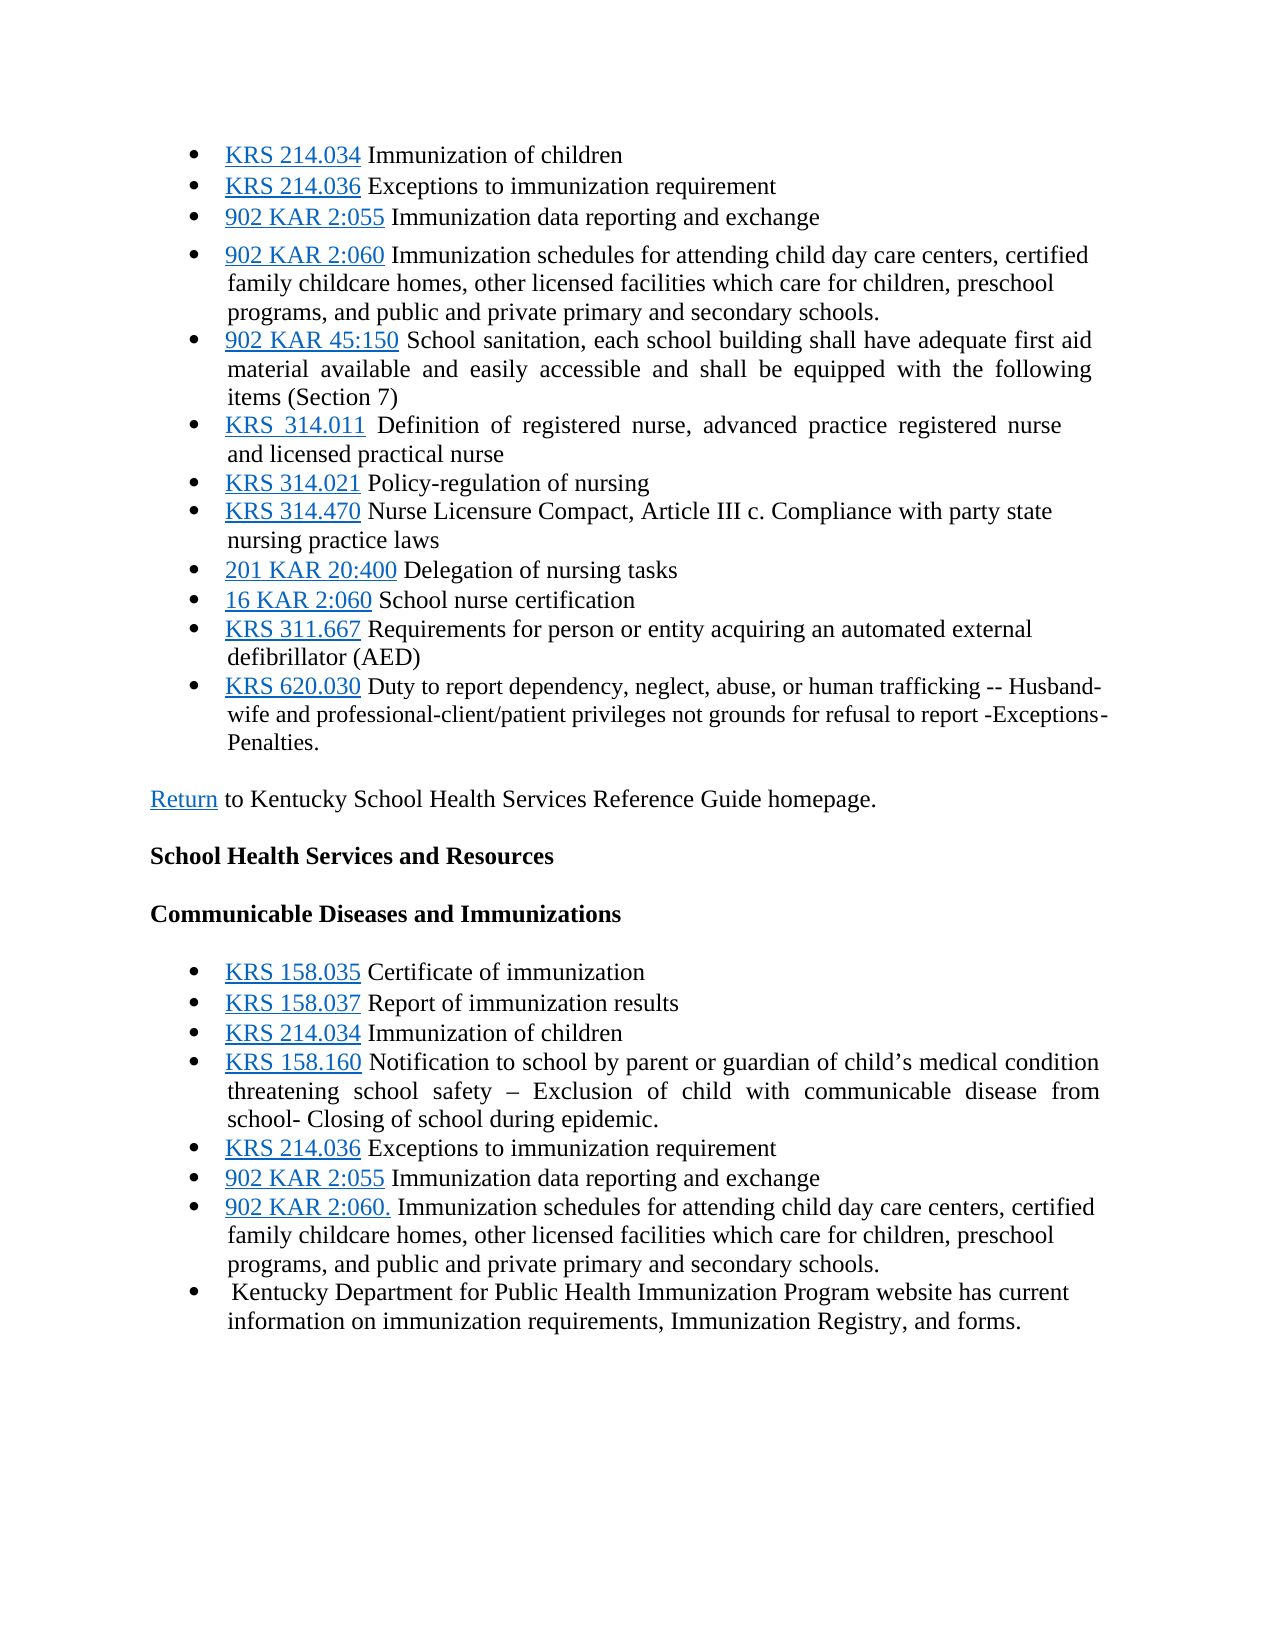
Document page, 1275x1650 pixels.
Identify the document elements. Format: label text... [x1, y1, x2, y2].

list KRS 314.021 Policy-regulation of nursing [189, 468, 1225, 497]
list KRS 158.160 Notification to school by parent or guardian of child’s medical condition threatening school safety – Exclusion of child with communicable disease from school- Closing of school during epidemic. [189, 1048, 1101, 1133]
list KRS 314.011 Definition of registered nurse, advanced practice registered nurse and licensed practical nurse [189, 411, 1062, 468]
list KRS 214.034 Immunization of children [189, 1017, 1225, 1048]
text Communicable Diseases and Immunizations [150, 899, 1225, 928]
list KRS 214.034 Immunization of children [189, 139, 1225, 170]
list 902 KAR 2:060. Immunization schedules for attending child day care centers, certified family childcare homes, other licensed facilities which care for children, preschool programs, and public and private primary and secondary schools. [189, 1193, 1101, 1277]
text Return to Kentucky School Health Services Reference Guide homepage. [150, 784, 1225, 813]
list 902 KAR 2:060 Immunization schedules for attending child day care centers, certified family childcare homes, other licensed facilities which care for children, preschool programs, and public and private primary and secondary schools. [189, 241, 1089, 325]
list KRS 214.036 Exceptions to immunization requirement [189, 170, 1225, 201]
list KRS 314.470 Nurse Licensure Compact, Article III c. Compliance with party state nursing practice laws [189, 497, 1059, 553]
text School Health Services and Resources [150, 841, 1225, 870]
list KRS 311.667 Requirements for person or entity acquiring an automated external defibrillator (AED) [189, 615, 1039, 671]
list 902 KAR 2:055 Immunization data reporting and exchange [189, 1162, 1225, 1193]
list KRS 158.037 Report of immunization results [189, 987, 1225, 1017]
list 201 KAR 20:400 Delegation of nursing tasks [189, 554, 1225, 584]
list 16 KAR 2:060 School nurse certification [189, 584, 1225, 615]
list KRS 214.036 Exceptions to immunization requirement [189, 1133, 1225, 1162]
list Kentucky Department for Public Health Immunization Program website has current information on immunization requirements, Immunization Registry, and forms. [189, 1278, 1069, 1334]
list 902 KAR 2:055 Immunization data reporting and exchange [189, 201, 1225, 231]
list 902 KAR 45:150 School sanitation, each school building shall have adequate first aid material available and easily accessible and shall be equipped with the following items (Section 7) [189, 326, 1093, 411]
list KRS 158.035 Certificate of immunization [189, 956, 1225, 987]
list KRS 620.030 Duty to report dependency, neglect, abuse, or human trafficking -- Husband- wife and professional-client/patient privileges not grounds for refusal to report -Exceptions-Penalties. [189, 671, 1115, 755]
